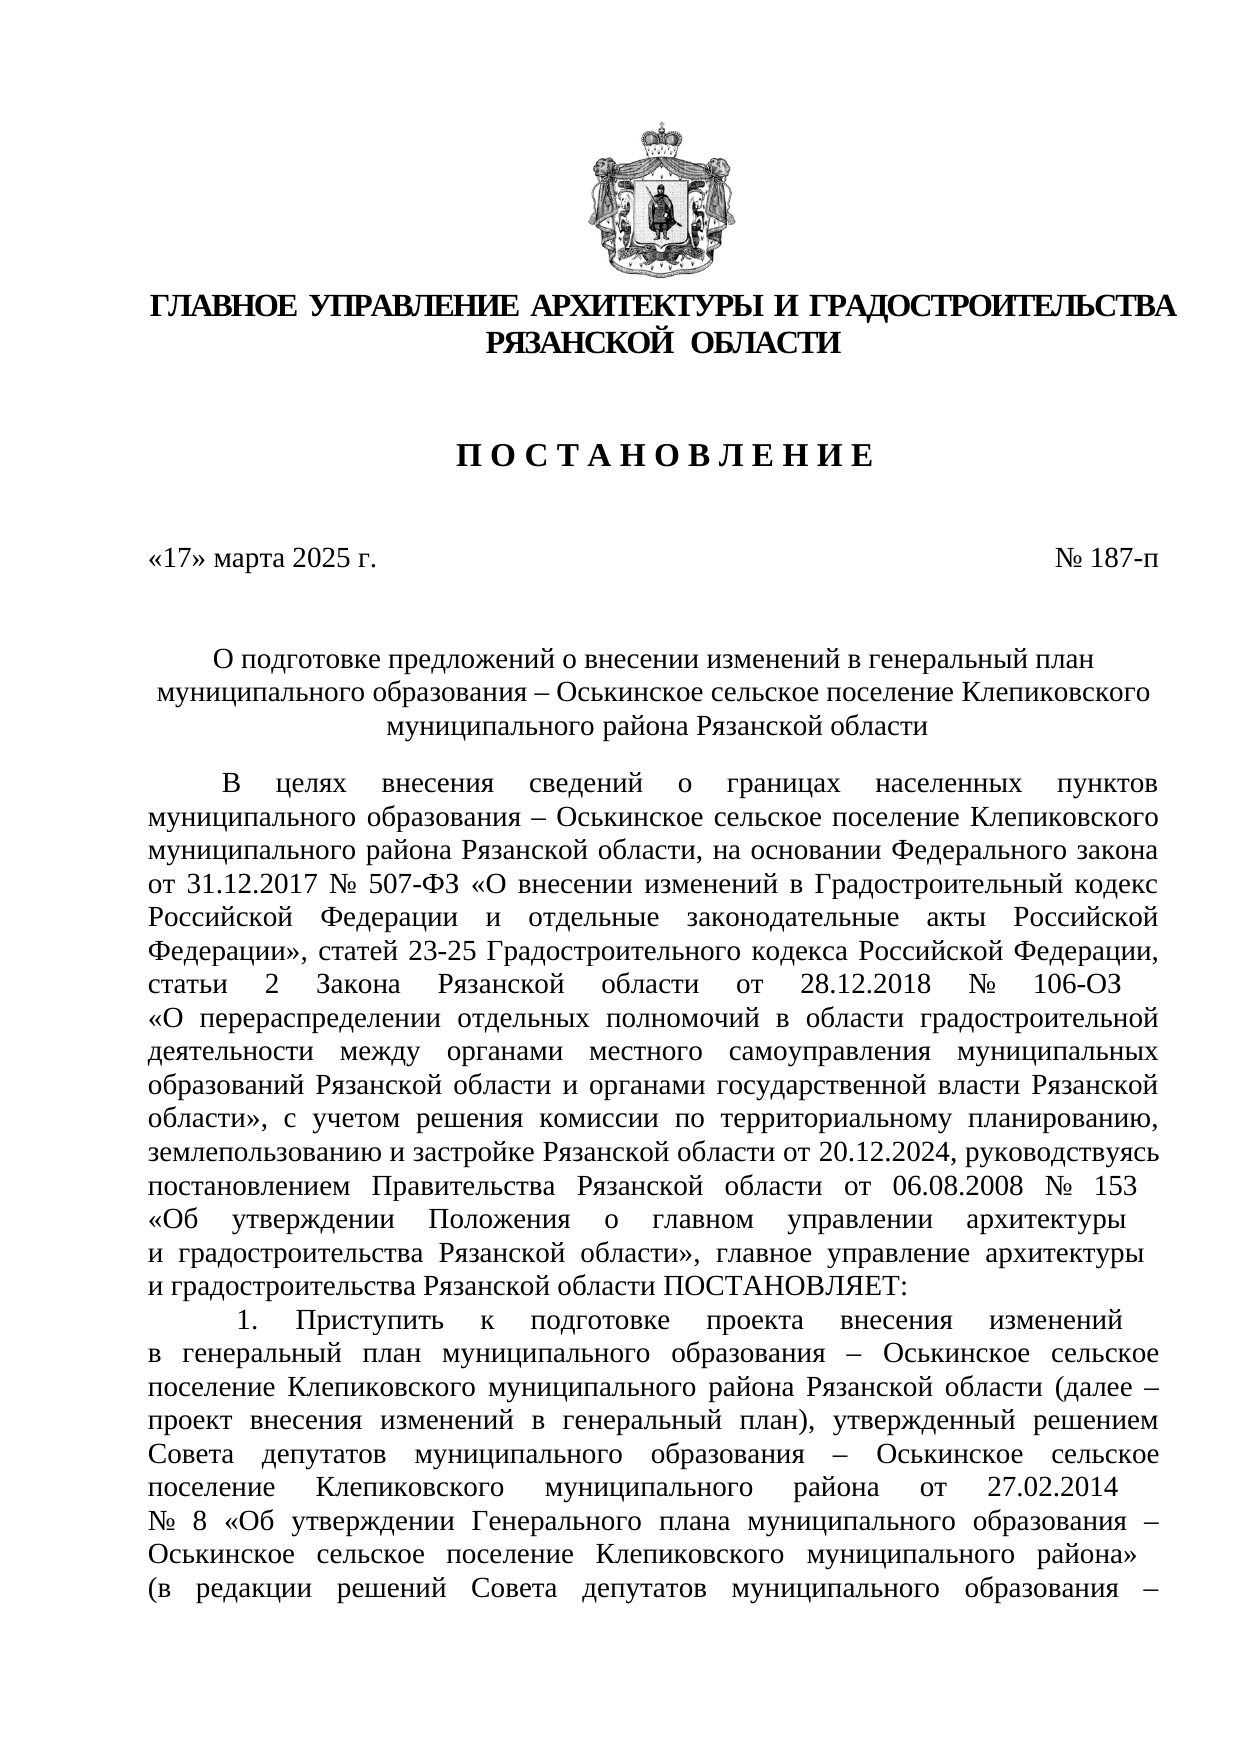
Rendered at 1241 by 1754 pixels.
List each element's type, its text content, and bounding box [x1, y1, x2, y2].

table_header О подготовке предложений о внесении изменений в генеральный план муниципального образования – Оськинское сельское поселение Клепиковского муниципального района Рязанской области [136, 607, 1171, 765]
text «17» марта 2025 г. № 187-п [148, 540, 1181, 574]
picture [587, 118, 742, 281]
text ГЛАВНОЕ УПРАВЛЕНИЕ АРХИТЕКТУРЫ И ГРАДОСТРОИТЕЛЬСТВА [148, 286, 1181, 323]
text РЯЗАНСКОЙ ОБЛАСТИ [148, 323, 1181, 361]
text П О С Т А Н О В Л Е Н И Е [148, 435, 1181, 473]
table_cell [136, 765, 1171, 1604]
